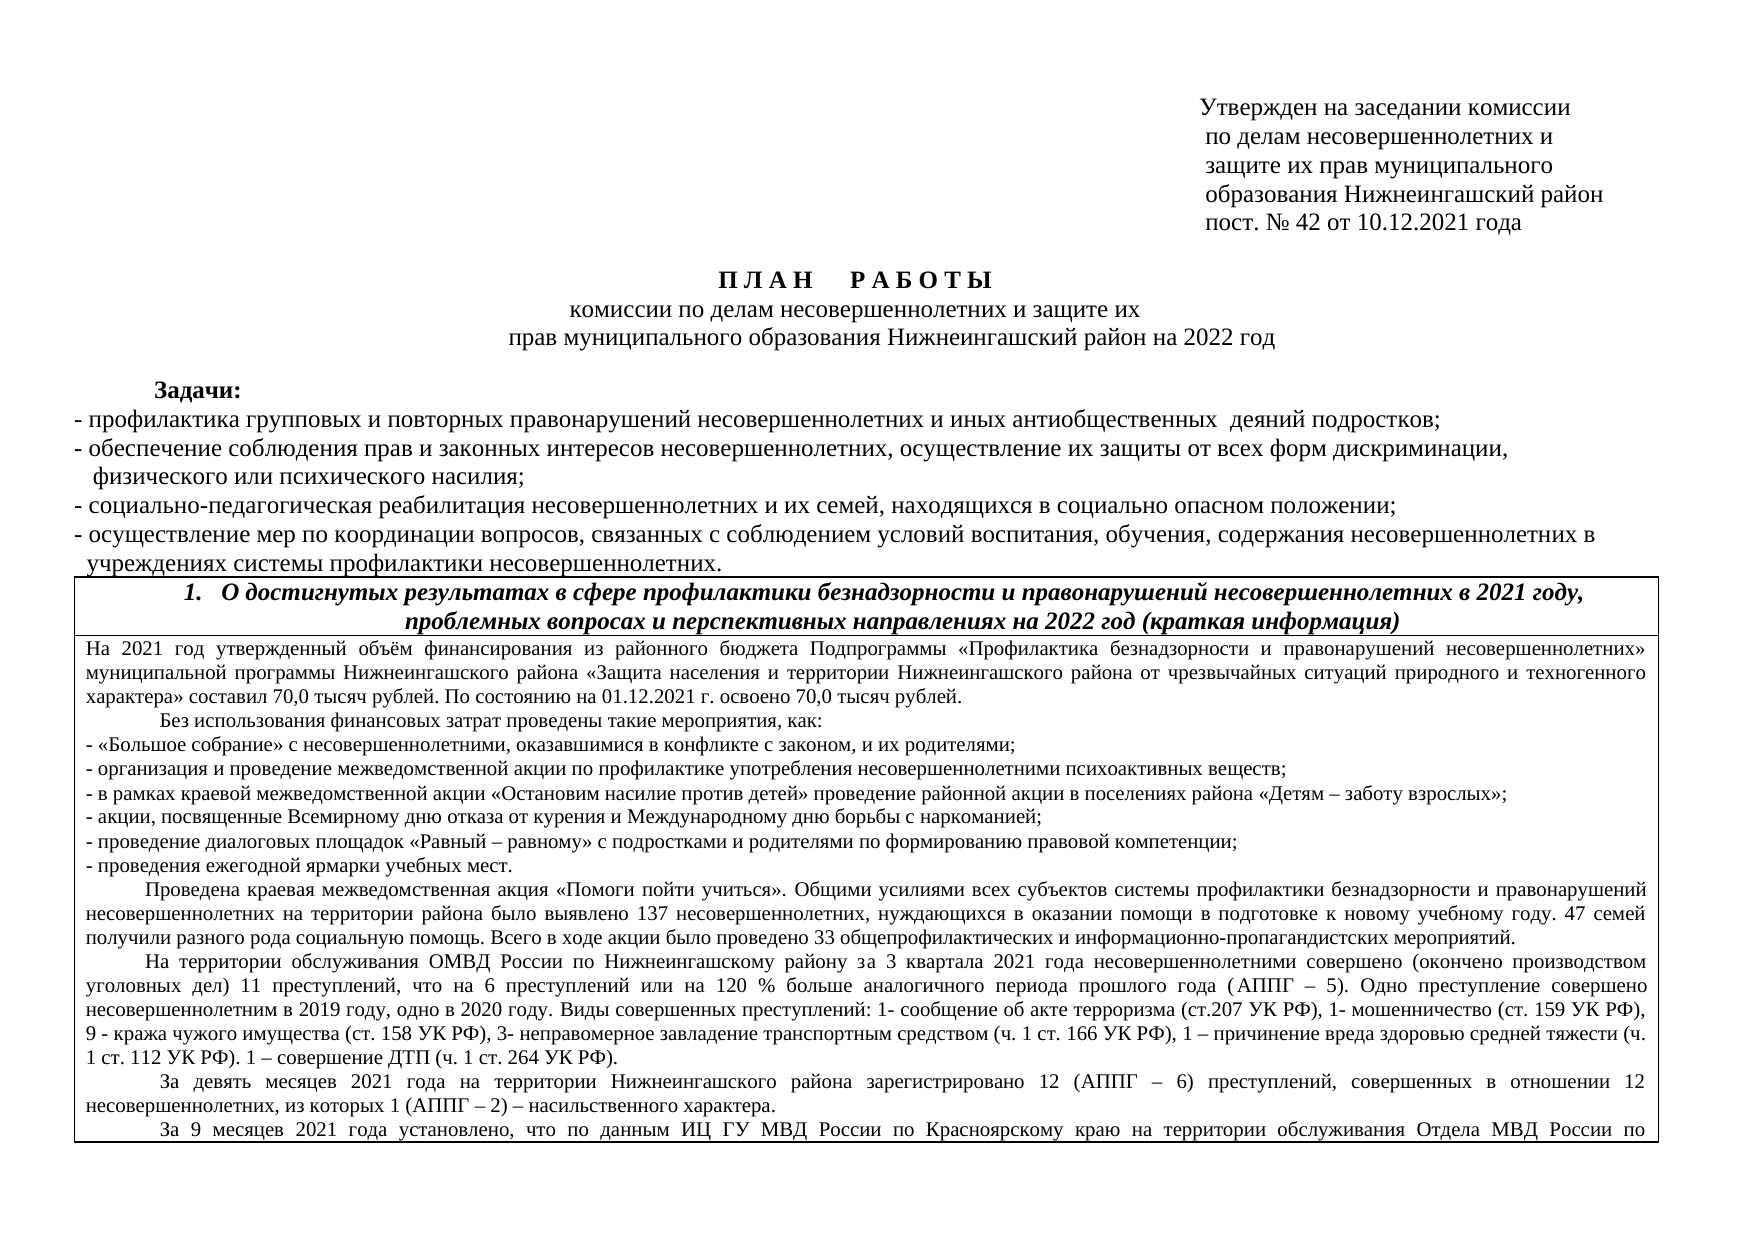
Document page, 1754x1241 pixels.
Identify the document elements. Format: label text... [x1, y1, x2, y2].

text комиссии по делам несовершеннолетних и защите их [74, 294, 1636, 322]
text физического или психического насилия; [74, 461, 1636, 490]
text - осуществление мер по координации вопросов, связанных с соблюдением условий воспитания, обучения, содержания несовершеннолетних в [74, 519, 1636, 548]
text - социально-педагогическая реабилитация несовершеннолетних и их семей, находящихся в социально опасном положении; [74, 490, 1636, 519]
text Задачи: [74, 375, 1710, 404]
text учреждениях системы профилактики несовершеннолетних. [74, 548, 1636, 576]
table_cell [75, 636, 1658, 1141]
text - обеспечение соблюдения прав и законных интересов несовершеннолетних, осуществление их защиты от всех форм дискриминации, [74, 433, 1636, 461]
table_header О достигнутых результатах в сфере профилактики безнадзорности и правонарушений несовершеннолетних в 2021 году, проблемных вопросах и перспективных направлениях на 2022 год (краткая информация) [75, 578, 1658, 635]
text образования Нижнеингашский район [824, 179, 1636, 207]
text пост. № 42 от 10.12.2021 года [749, 207, 1636, 236]
text прав муниципального образования Нижнеингашский район на 2022 год [74, 322, 1710, 351]
text защите их прав муниципального [824, 150, 1636, 179]
text по делам несовершеннолетних и [824, 121, 1636, 150]
subtitle Утвержден на заседании комиссии [74, 92, 1695, 121]
text П Л А Н Р А Б О Т Ы [74, 265, 1636, 294]
text - профилактика групповых и повторных правонарушений несовершеннолетних и иных антиобщественных деяний подростков; [74, 404, 1636, 433]
